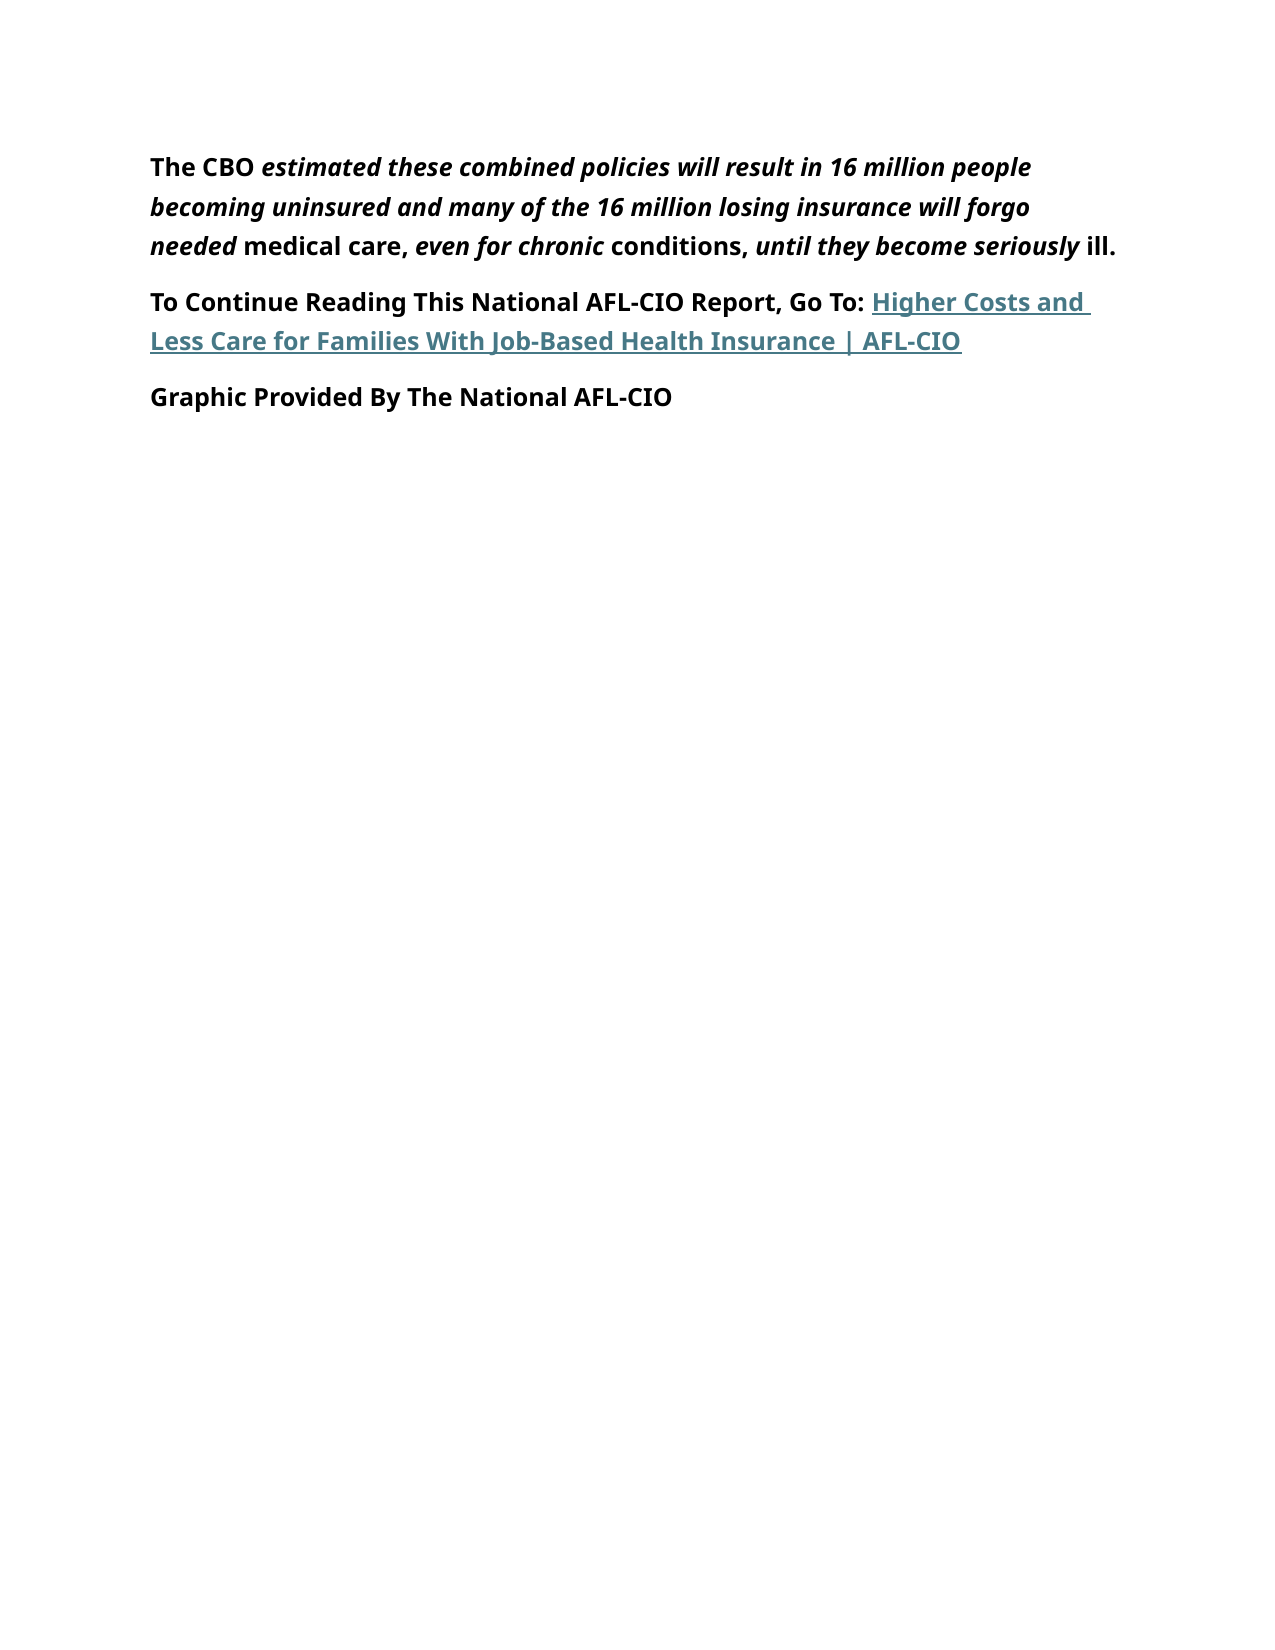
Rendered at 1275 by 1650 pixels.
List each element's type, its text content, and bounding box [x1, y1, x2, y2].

text The CBO estimated these combined policies will result in 16 million people becoming uninsured and many of the 16 million losing insurance will forgo needed medical care, even for chronic conditions, until they become seriously ill. [150, 150, 1125, 262]
text Graphic Provided By The National AFL-CIO [150, 379, 1125, 413]
text To Continue Reading This National AFL-CIO Report, Go To: Higher Costs and Less Care for Families With Job-Based Health Insurance | AFL-CIO [150, 284, 1125, 357]
